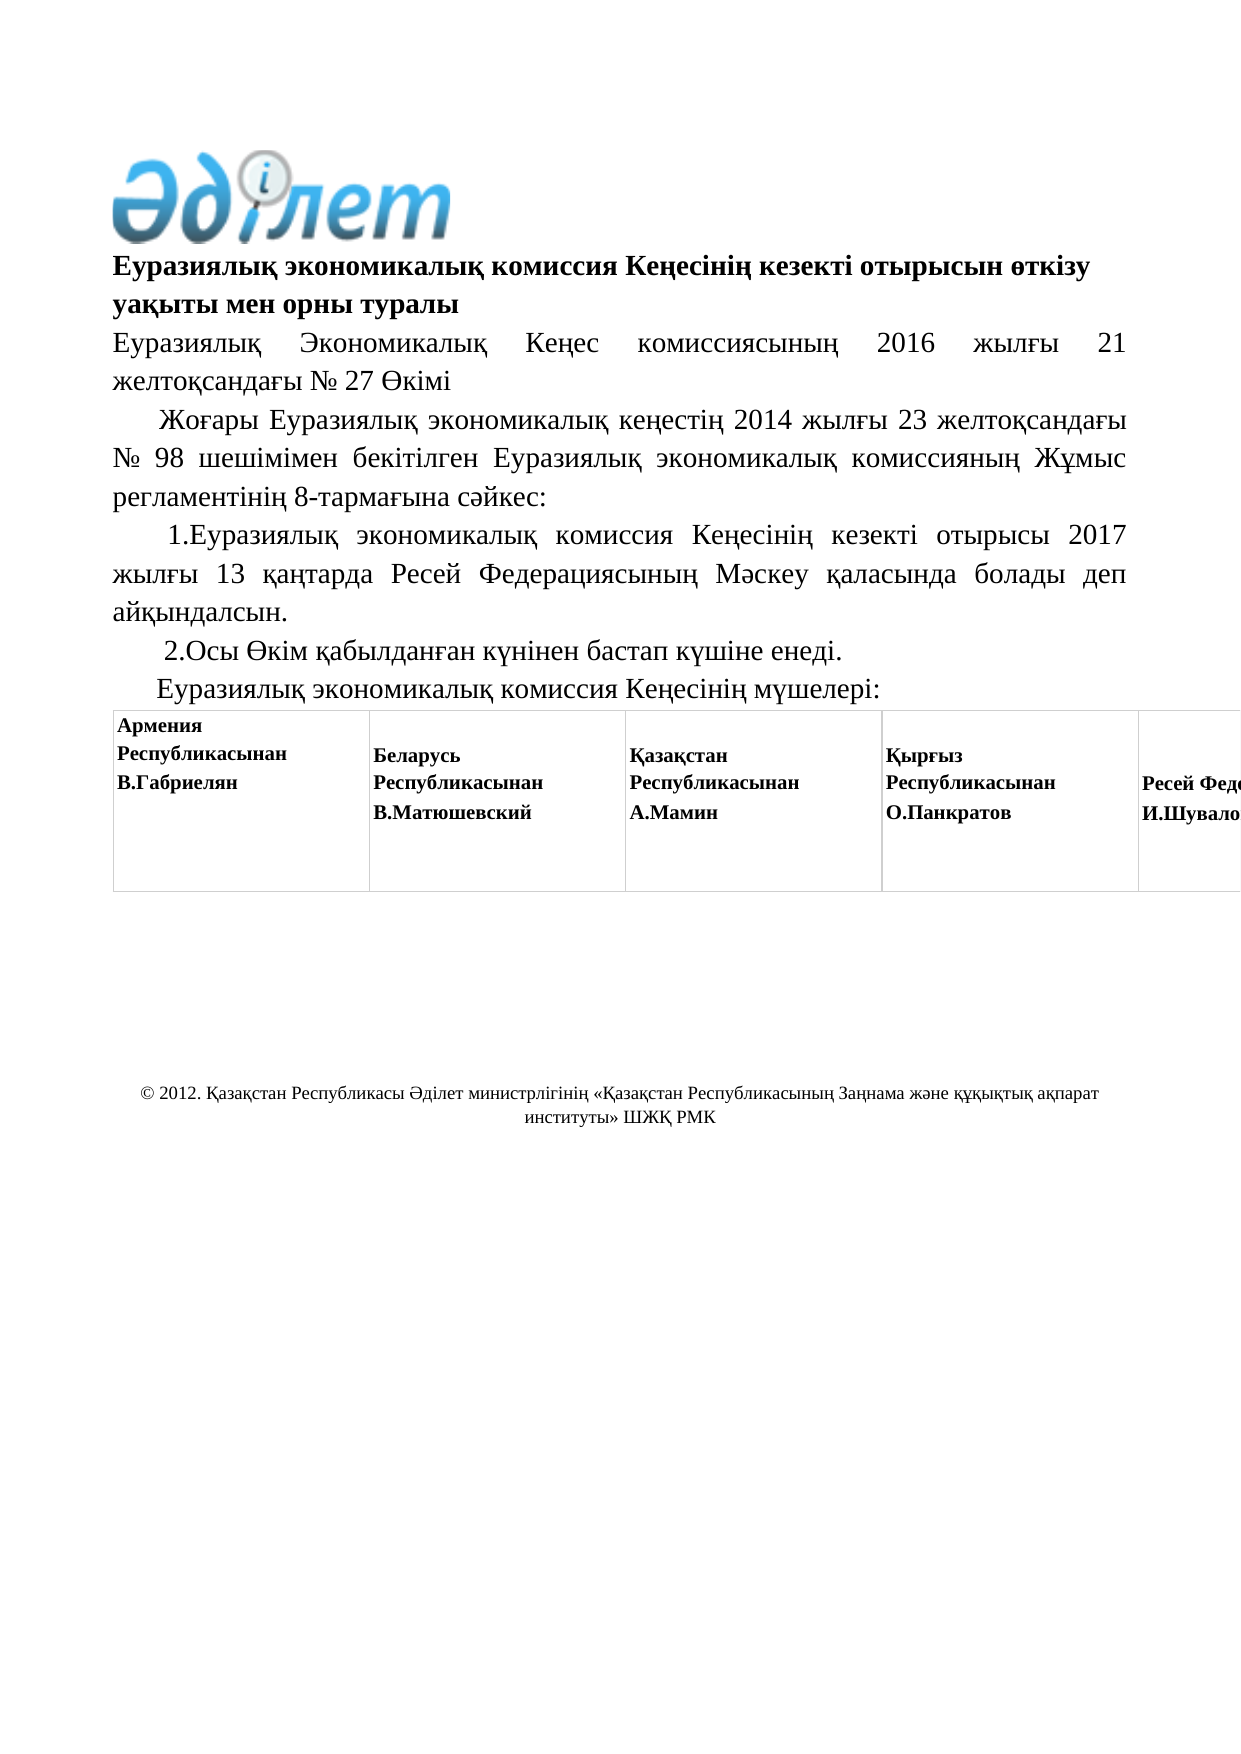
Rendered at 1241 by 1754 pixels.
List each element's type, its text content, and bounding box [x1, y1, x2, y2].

text © 2012. Қазақстан Республикасы Әділет министрлігінің «Қазақстан Республикасының Заңнама және құқықтық ақпарат институты» ШЖҚ РМК [112, 1082, 1128, 1128]
text Еуразиялық Экономикалық Кеңес комиссиясының 2016 жылғы 21 желтоқсандағы № 27 Өкімі [112, 325, 1128, 397]
table_header Ресей Федерациясынан И.Шувалов [1139, 711, 1240, 891]
table_header Беларусь Республикасынан В.Матюшевский [370, 711, 625, 891]
text Еуразиялық экономикалық комиссия Кеңесінің кезекті отырысын өткізу уақыты мен орны туралы [112, 248, 1128, 320]
text 2.Осы Өкім қабылданған күнінен бастап күшіне енеді. [112, 633, 1128, 667]
table_header Армения Республикасынан В.Габриелян [114, 711, 369, 891]
picture [112, 150, 451, 244]
text Жоғары Еуразиялық экономикалық кеңестің 2014 жылғы 23 желтоқсандағы № 98 шешімімен бекітілген Еуразиялық экономикалық комиссияның Жұмыс регламентінің 8-тармағына сәйкес: [112, 402, 1128, 512]
table_header Қырғыз Республикасынан О.Панкратов [883, 711, 1138, 891]
text Еуразиялық экономикалық комиссия Кеңесінің мүшелері: [112, 672, 1128, 705]
table_header Қазақстан Республикасынан А.Мамин [626, 711, 881, 891]
text 1.Еуразиялық экономикалық комиссия Кеңесінің кезекті отырысы 2017 жылғы 13 қаңтарда Ресей Федерациясының Мәскеу қаласында болады деп айқындалсын. [112, 517, 1128, 628]
